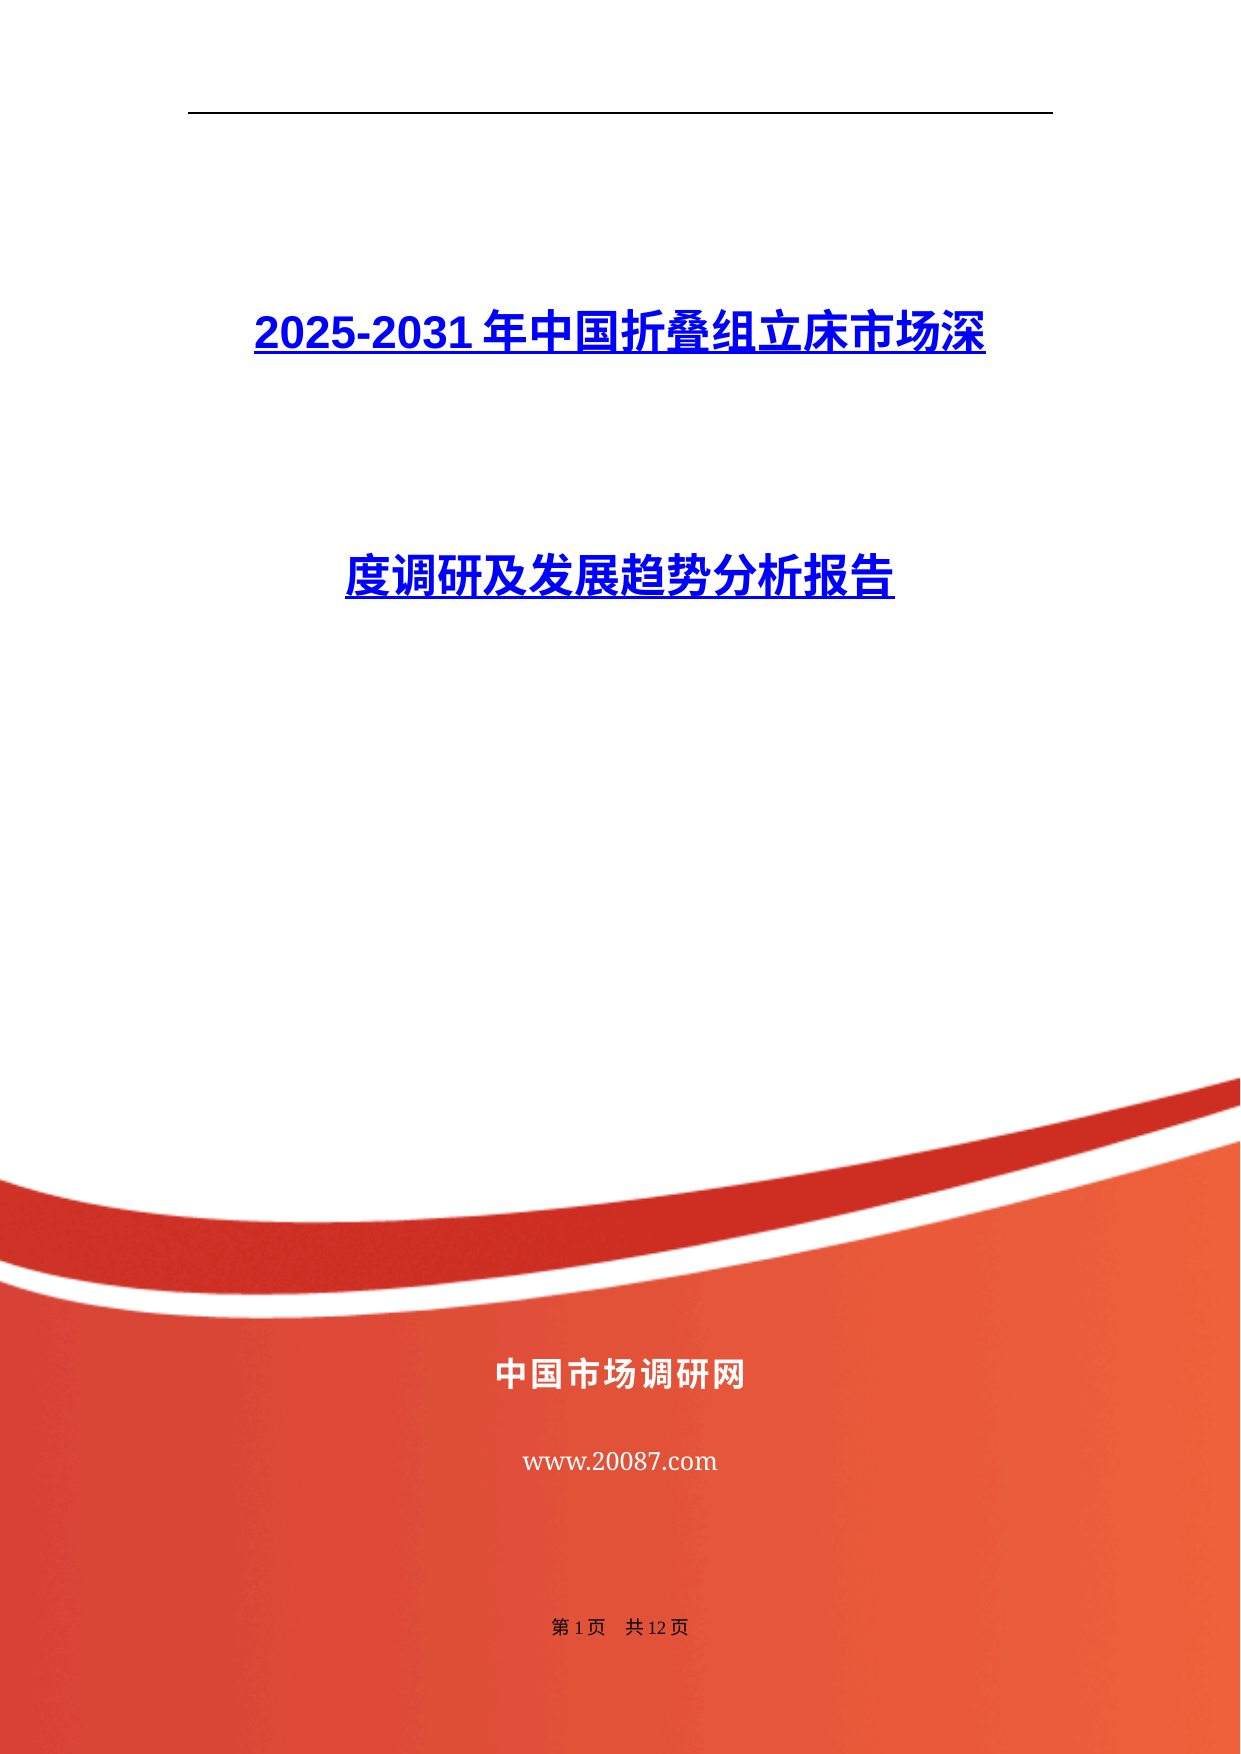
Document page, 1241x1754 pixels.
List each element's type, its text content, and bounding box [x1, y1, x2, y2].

table_header 2025-2031年中国折叠组立床市场深度调研及发展趋势分析报告 [188, 207, 1053, 773]
text www.20087.com [187, 1428, 1053, 1493]
picture [0, 1006, 1241, 1754]
subtitle 中国市场调研网 [187, 1339, 1053, 1404]
